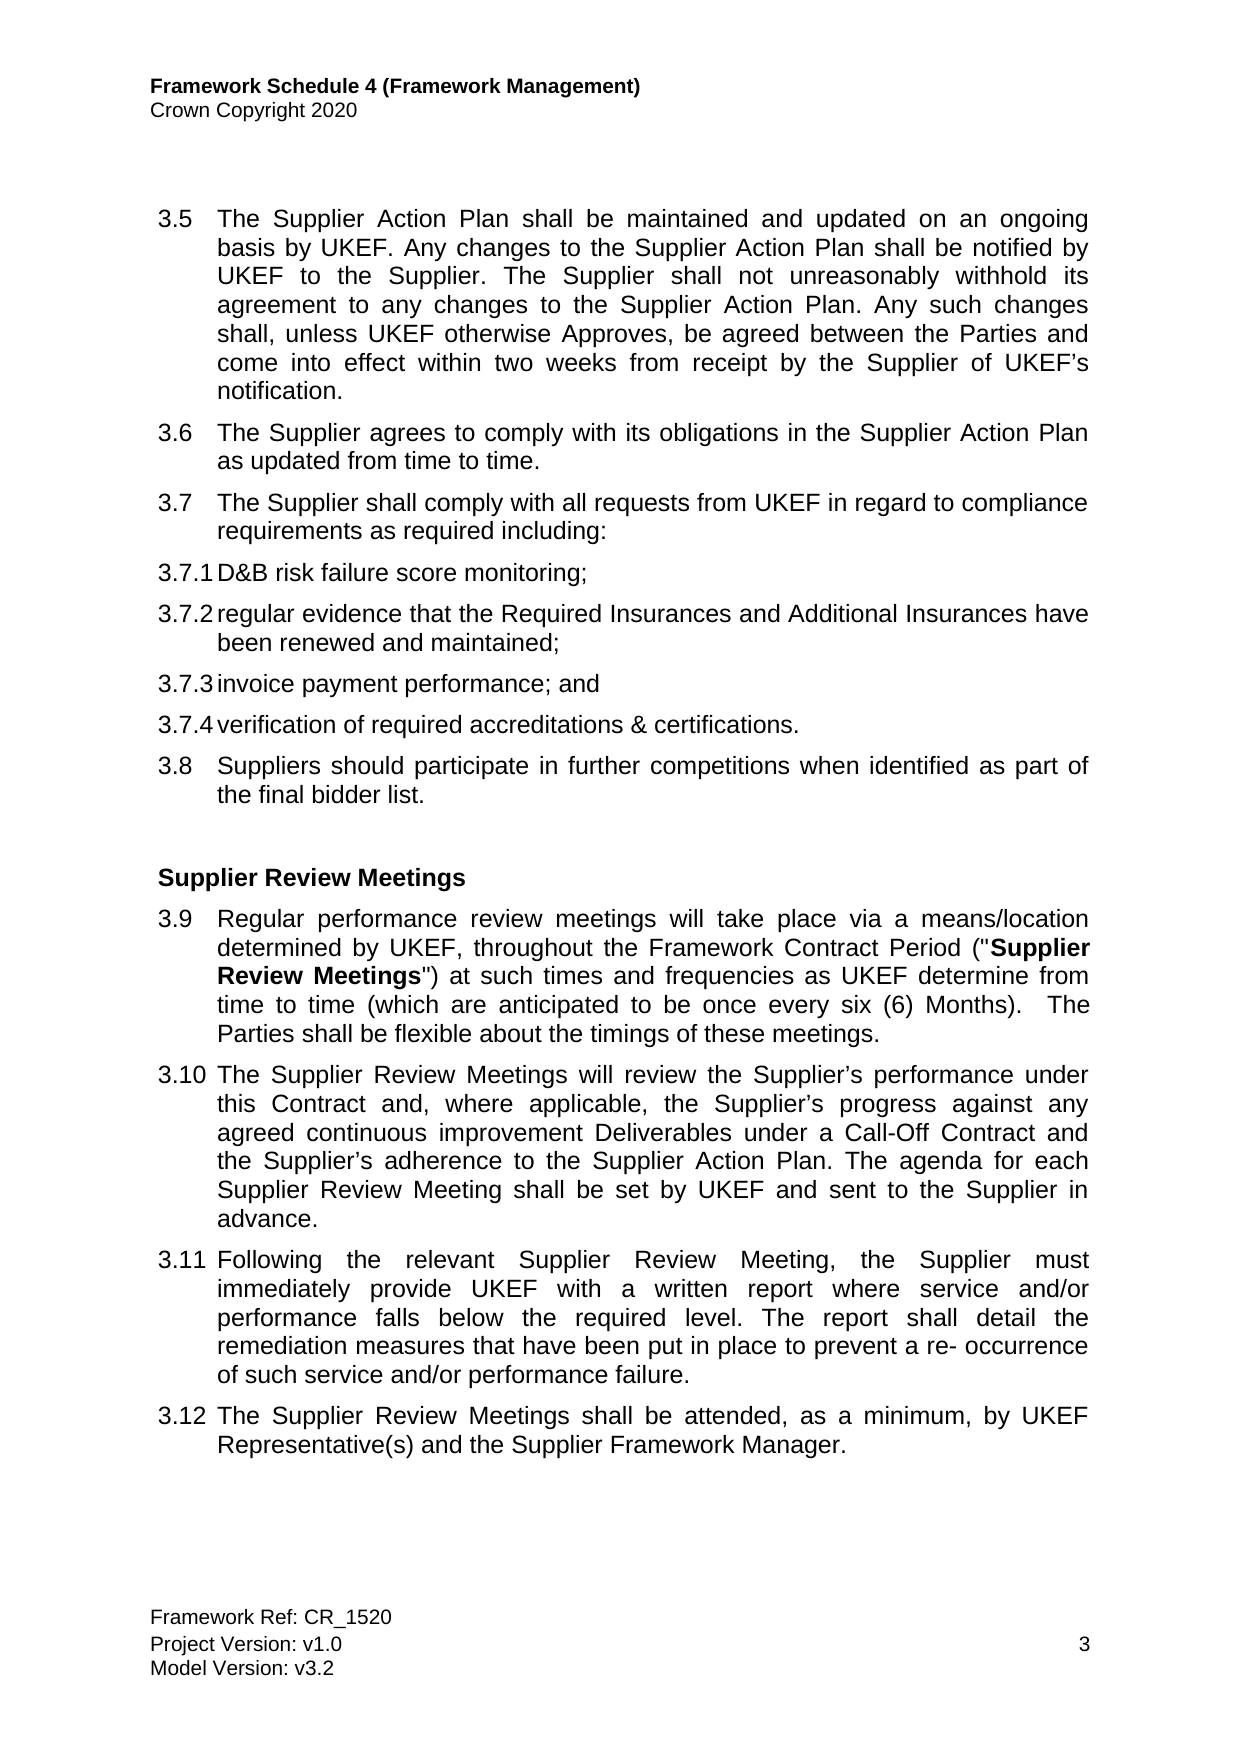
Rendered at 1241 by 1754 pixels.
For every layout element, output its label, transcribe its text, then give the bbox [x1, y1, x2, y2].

text invoice payment performance; and [158, 669, 1090, 697]
subtitle The Supplier shall comply with all requests from UKEF in regard to compliance requirements as required including: [158, 487, 1090, 545]
subtitle The Supplier Review Meetings will review the Supplier’s performance under this Contract and, where applicable, the Supplier’s progress against any agreed continuous improvement Deliverables under a Call-Off Contract and the Supplier’s adherence to the Supplier Action Plan. The agenda for each Supplier Review Meeting shall be set by UKEF and sent to the Supplier in advance. [158, 1060, 1090, 1232]
subtitle Regular performance review meetings will take place via a means/location determined by UKEF, throughout the Framework Contract Period ("Supplier Review Meetings") at such times and frequencies as UKEF determine from time to time (which are anticipated to be once every six (6) Months). The Parties shall be flexible about the timings of these meetings. [158, 904, 1090, 1047]
subtitle Supplier Review Meetings [158, 862, 1090, 891]
subtitle The Supplier Review Meetings shall be attended, as a minimum, by UKEF Representative(s) and the Supplier Framework Manager. [158, 1401, 1090, 1459]
subtitle Suppliers should participate in further competitions when identified as part of the final bidder list. [158, 751, 1090, 809]
text verification of required accreditations & certifications. [158, 710, 1090, 739]
subtitle The Supplier agrees to comply with its obligations in the Supplier Action Plan as updated from time to time. [158, 417, 1090, 475]
subtitle Following the relevant Supplier Review Meeting, the Supplier must immediately provide UKEF with a written report where service and/or performance falls below the required level. The report shall detail the remediation measures that have been put in place to prevent a re- occurrence of such service and/or performance failure. [158, 1245, 1090, 1389]
subtitle The Supplier Action Plan shall be maintained and updated on an ongoing basis by UKEF. Any changes to the Supplier Action Plan shall be notified by UKEF to the Supplier. The Supplier shall not unreasonably withhold its agreement to any changes to the Supplier Action Plan. Any such changes shall, unless UKEF otherwise Approves, be agreed between the Parties and come into effect within two weeks from receipt by the Supplier of UKEF’s notification. [158, 204, 1090, 405]
text regular evidence that the Required Insurances and Additional Insurances have been renewed and maintained; [158, 599, 1090, 656]
text D&B risk failure score monitoring; [158, 557, 1090, 586]
